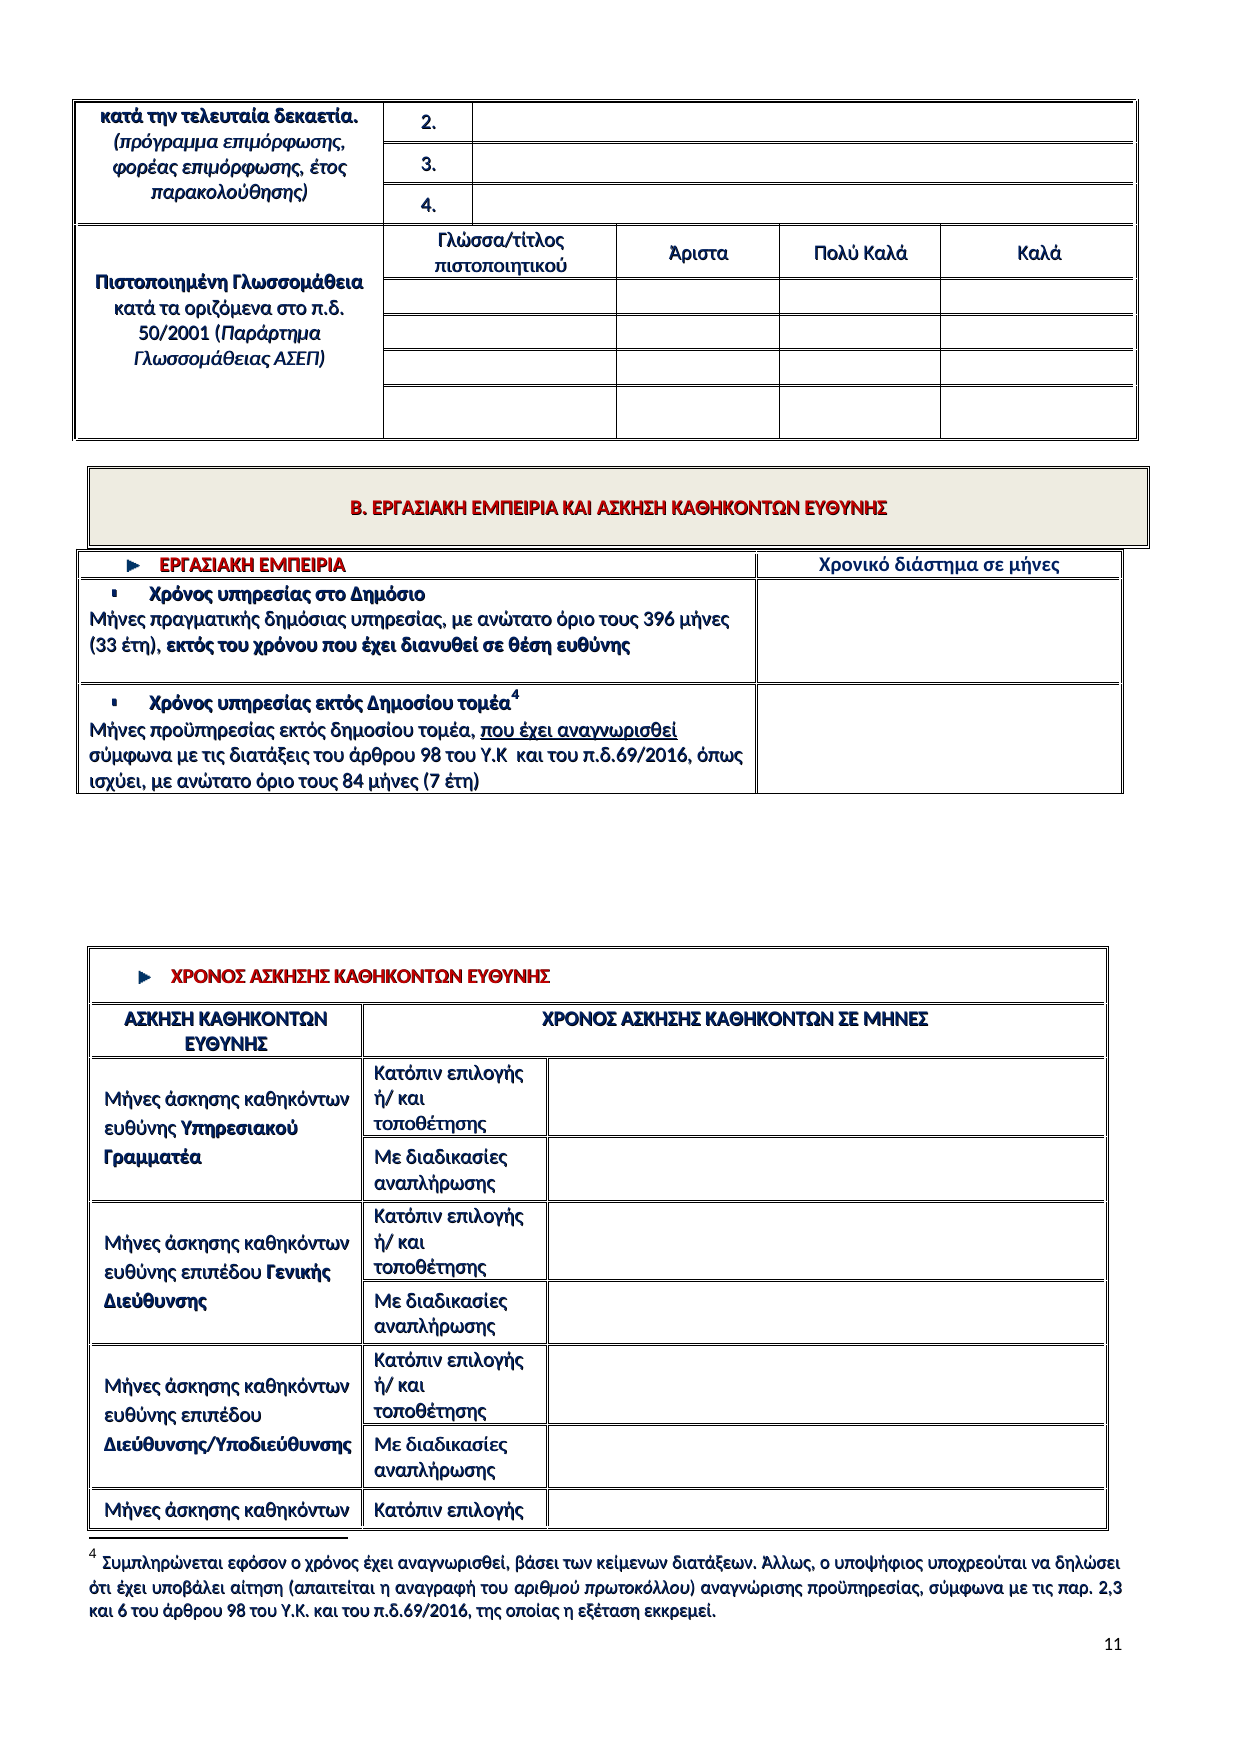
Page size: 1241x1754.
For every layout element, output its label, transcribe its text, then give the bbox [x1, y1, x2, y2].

table_cell [617, 316, 779, 348]
table_cell [549, 1200, 1106, 1279]
table_cell ΧΡΟΝΟΣ ΑΣΚΗΣΗΣ ΚΑΘΗΚΟΝΤΩΝ ΣΕ ΜΗΝΕΣ [364, 1002, 1106, 1056]
table_cell [473, 99, 1137, 141]
table_cell [941, 313, 1136, 348]
table_cell [617, 351, 779, 383]
table_header Β. ΕΡΓΑΣΙΑΚΗ ΕΜΠΕΙΡΙΑ ΚΑΙ ΑΣΚΗΣΗ ΚΑΘΗΚΟΝΤΩΝ ΕΥΘΥΝΗΣ [90, 469, 1147, 545]
table_cell Kατόπιν επιλογής ή/ και τοποθέτησης [364, 1203, 546, 1279]
picture [122, 555, 140, 572]
table_cell [758, 682, 1121, 792]
table_cell Kατόπιν επιλογής ή/ και τοποθέτησης [364, 1346, 546, 1422]
table_cell [384, 351, 616, 383]
table_cell Χρόνος υπηρεσίας στο Δημόσιο Μήνες πραγματικής δημόσιας υπηρεσίας, με ανώτατο όριο τους 396 μήνες (33 έτη), εκτός του χρόνου που έχει διανυθεί σε θέση ευθύνης [78, 577, 756, 682]
table_cell Πολύ Καλά [780, 226, 940, 277]
table_header Χρονικό διάστημα σε μήνες [756, 552, 1121, 577]
table_cell Μήνες άσκησης καθηκόντων ευθύνης Υπηρεσιακού Γραμματέα [90, 1056, 361, 1199]
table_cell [362, 1487, 548, 1528]
table_cell [384, 387, 616, 437]
table_cell Με διαδικασίες αναπλήρωσης [364, 1138, 546, 1199]
table_cell [473, 141, 1136, 182]
table_cell [780, 351, 940, 383]
table_cell [617, 280, 779, 313]
table_cell [548, 1487, 1106, 1528]
table_header ΧΡΟΝΟΣ ΑΣΚΗΣΗΣ ΚΑΘΗΚΟΝΤΩΝ ΕΥΘΥΝΗΣ [90, 949, 1106, 1002]
table_cell [780, 316, 940, 348]
table_cell ΑΣΚΗΣΗ ΚΑΘΗΚΟΝΤΩΝ ΕΥΘΥΝΗΣ [90, 1002, 361, 1056]
table_cell [548, 1343, 1108, 1422]
table_header ΕΡΓΑΣΙΑΚΗ ΕΜΠΕΙΡΙΑ [79, 552, 756, 577]
table_cell [548, 1279, 1108, 1343]
table_cell Γλώσσα/τίτλος πιστοποιητικού [384, 226, 616, 277]
table_cell [780, 280, 940, 313]
table_cell Άριστα [617, 226, 779, 277]
table_cell [941, 348, 1137, 383]
table_cell [549, 1423, 1106, 1487]
table_cell [548, 1135, 1108, 1199]
table_cell [756, 577, 1122, 682]
table_cell [384, 316, 616, 348]
table_cell Μήνες άσκησης καθηκόντων ευθύνης επιπέδου Διεύθυνσης/Υποδιεύθυνσης [89, 1343, 362, 1487]
table_cell Με διαδικασίες αναπλήρωσης [364, 1426, 546, 1487]
table_cell Πιστοποιημένη Γλωσσομάθεια κατά τα οριζόμενα στο π.δ. 50/2001 (Παράρτημα Γλωσσομάθειας ΑΣΕΠ) [74, 223, 383, 437]
table_cell Μήνες άσκησης καθηκόντων ευθύνης επιπέδου Γενικής Διεύθυνσης [90, 1200, 361, 1343]
table_cell 2. [384, 103, 472, 141]
table_cell [941, 277, 1137, 313]
table_cell [617, 387, 779, 437]
table_cell [549, 1056, 1106, 1135]
table_cell Καλά [941, 223, 1137, 277]
table_cell 4. [384, 185, 472, 223]
table_cell [941, 384, 1136, 437]
table_cell 3. [384, 144, 472, 182]
table_cell [780, 387, 940, 437]
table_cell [90, 1487, 362, 1528]
table_cell Χρόνος υπηρεσίας εκτός Δημοσίου τομέα Μήνες προϋπηρεσίας εκτός δημοσίου τομέα, που έχει αναγνωρισθεί σύμφωνα με τις διατάξεις του άρθρου 98 του Υ.Κ και του π.δ.69/2016, όπως ισχύει, με ανώτατο όριο τους 84 μήνες (7 έτη) [79, 682, 755, 792]
table_cell Με διαδικασίες αναπλήρωσης [364, 1282, 546, 1343]
table_cell Κατόπιν επιλογής ή/ και τοποθέτησης [364, 1059, 546, 1135]
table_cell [76, 103, 383, 223]
picture [134, 966, 151, 984]
table_cell [384, 280, 616, 313]
table_cell [473, 182, 1137, 223]
